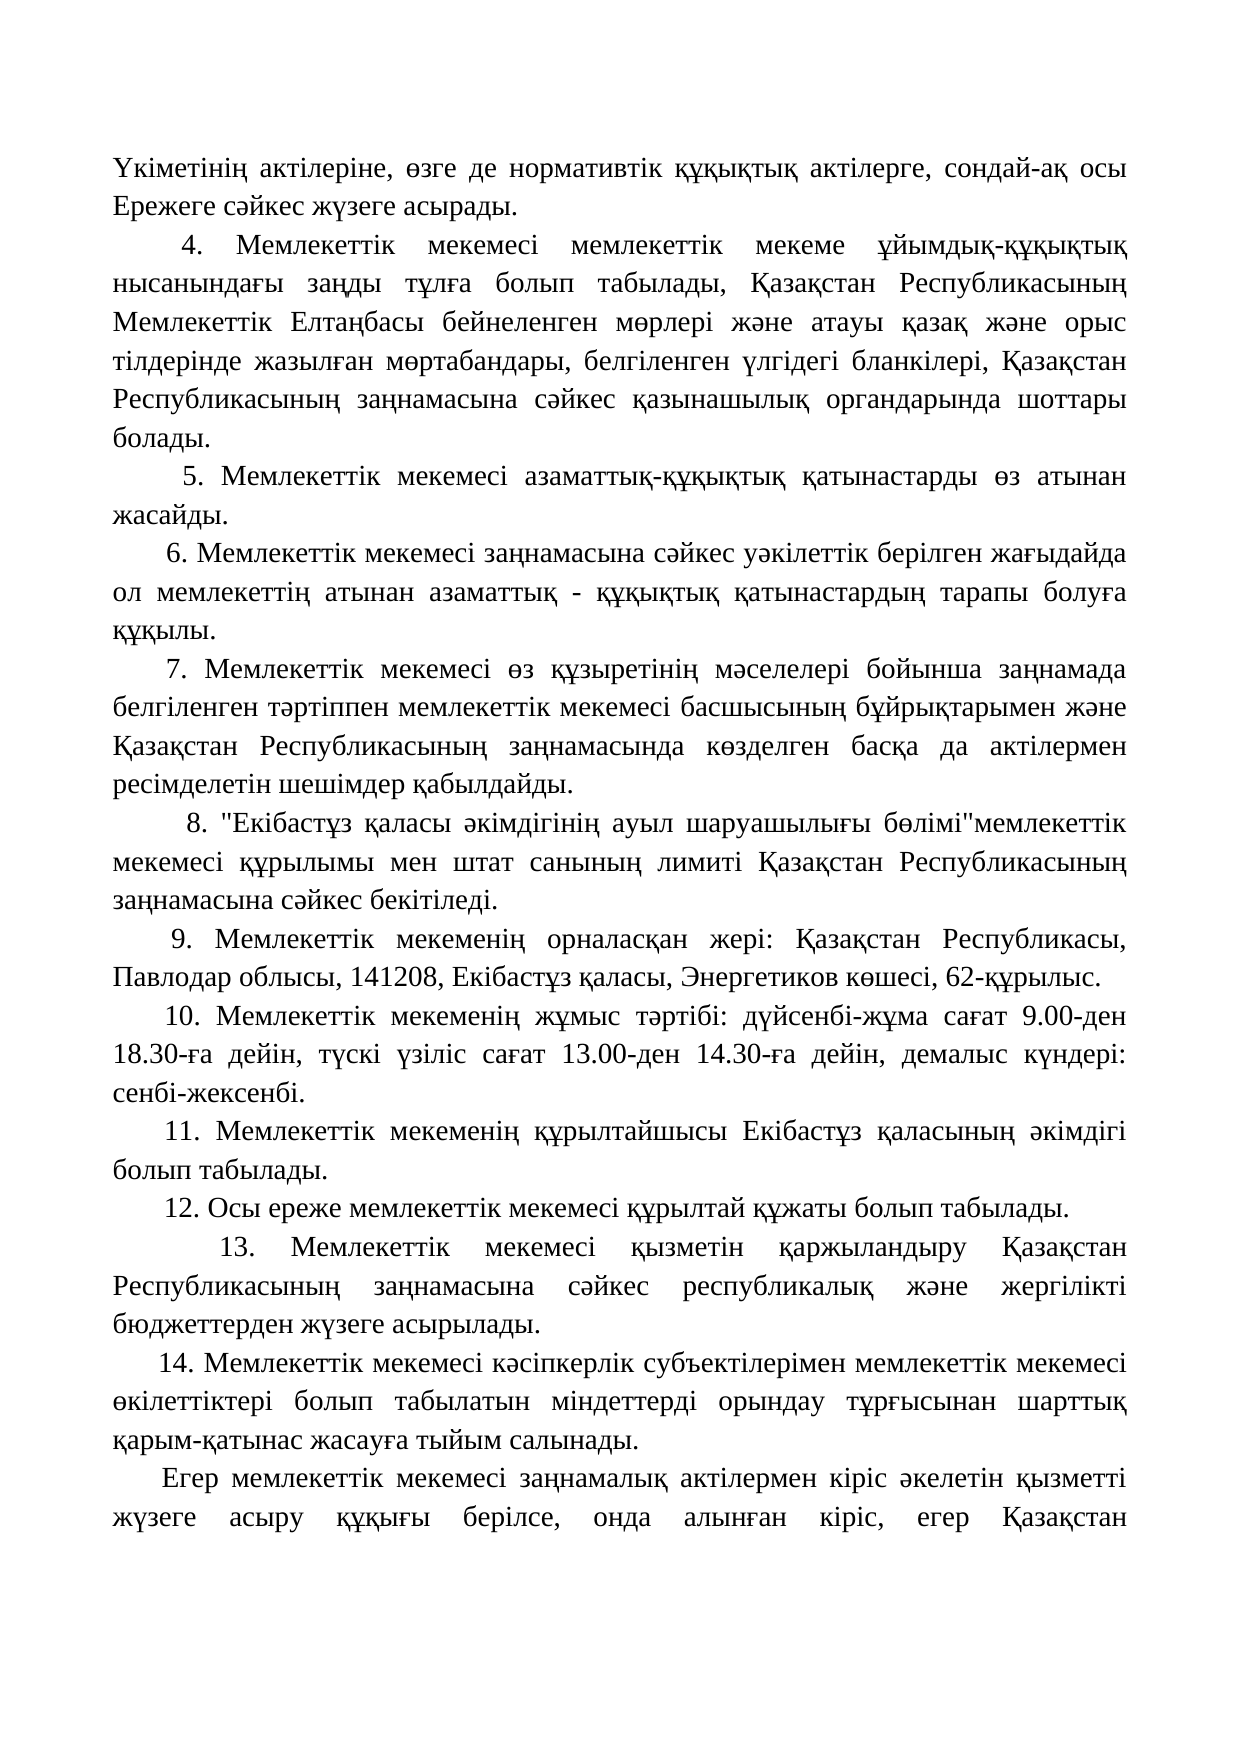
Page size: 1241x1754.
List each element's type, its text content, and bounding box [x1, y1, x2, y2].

text 12. Осы ереже мемлекеттік мекемесі құрылтай құжаты болып табылады. [112, 1191, 1128, 1224]
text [112, 150, 1128, 222]
text 9. Мемлекеттік мекеменің орналасқан жері: Қазақстан Республикасы, Павлодар облысы, 141208, Екібастұз қаласы, Энергетиков көшесі, 62-құрылыс. [112, 921, 1128, 993]
text 8. "Екібастұз қаласы әкімдігінің ауыл шаруашылығы бөлімі"мемлекеттік мекемесі құрылымы мен штат санының лимиті Қазақстан Республикасының заңнамасына сәйкес бекітіледі. [112, 805, 1128, 916]
text 10. Мемлекеттік мекеменің жұмыс тәртібі: дүйсенбі-жұма сағат 9.00-ден 18.30-ға дейін, түскі үзіліс сағат 13.00-ден 14.30-ға дейін, демалыс күндері: сенбі-жексенбі. [112, 998, 1128, 1108]
text 13. Мемлекеттік мекемесі қызметін қаржыландыру Қазақстан Республикасының заңнамасына сәйкес республикалық және жергілікті бюджеттерден жүзеге асырылады. [112, 1229, 1128, 1340]
text 14. Мемлекеттік мекемесі кәсiпкерлiк субъектiлерiмен мемлекеттік мекемесі өкілеттіктері болып табылатын мiндеттердi орындау тұрғысынан шарттық қарым-қатынас жасауға тыйым салынады. [112, 1345, 1128, 1455]
text 7. Мемлекеттік мекемесі өз құзыретінің мәселелері бойынша заңнамада белгіленген тәртіппен мемлекеттік мекемесі басшысының бұйрықтарымен және Қазақстан Республикасының заңнамасында көзделген басқа да актiлермен ресiмделетiн шешiмдер қабылдайды. [112, 651, 1128, 800]
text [112, 1460, 1128, 1532]
text 4. Мемлекеттік мекемесі мемлекеттік мекеме ұйымдық-құқықтық нысанындағы заңды тұлға болып табылады, Қазақстан Республикасының Мемлекеттiк Елтаңбасы бейнеленген мөрлері және атауы қазақ және орыс тiлдерінде жазылған мөртабандары, белгiленген үлгiдегi бланкiлерi, Қазақстан Республикасының заңнамасына сәйкес қазынашылық органдарында шоттары болады. [112, 227, 1128, 453]
text 11. Мемлекеттік мекеменің құрылтайшысы Екібастұз қаласының әкімдігі болып табылады. [112, 1113, 1128, 1186]
text 6. Мемлекеттік мекемесі заңнамасына сәйкес уәкілеттік берілген жағыдайда ол мемлекеттің атынан азаматтық - құқықтық қатынастардың тарапы болуға құқылы. [112, 535, 1128, 646]
text 5. Мемлекеттік мекемесі азаматтық-құқықтық қатынастарды өз атынан жасайды. [112, 458, 1128, 530]
